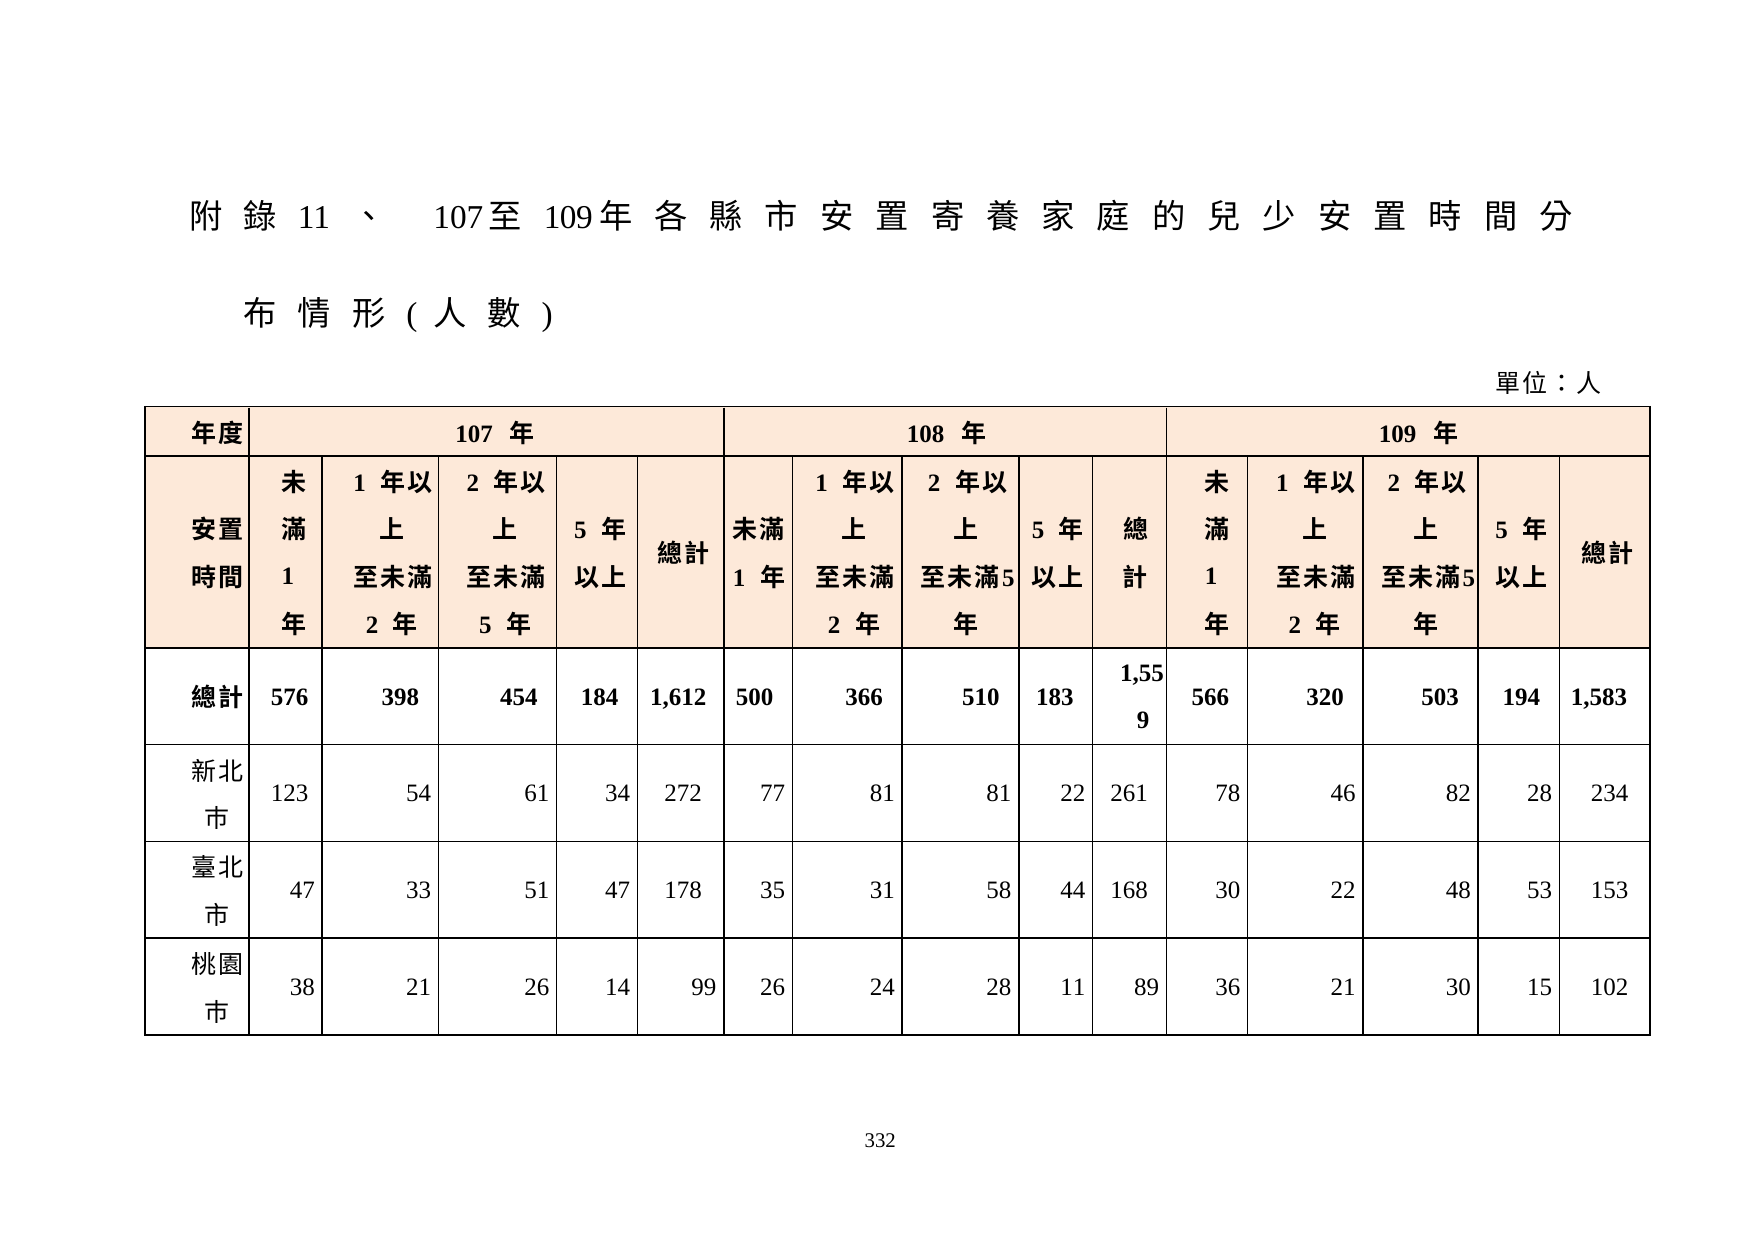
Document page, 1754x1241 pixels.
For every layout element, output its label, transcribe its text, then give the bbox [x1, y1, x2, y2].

table_cell 47 [557, 842, 637, 937]
table_cell 安置 時間 [146, 457, 248, 647]
table_cell 123 [250, 745, 321, 841]
table_cell 36 [1167, 939, 1247, 1034]
table_cell 89 [1093, 939, 1166, 1034]
table_cell 366 [793, 649, 901, 744]
table_cell 234 [1560, 745, 1649, 841]
table_cell 81 [903, 745, 1018, 841]
table_cell 1,612 [638, 649, 723, 744]
table_cell 5年 以上 [1479, 457, 1559, 647]
table_cell 30 [1364, 939, 1477, 1034]
table_cell 未滿 1年 [1167, 457, 1247, 647]
table_cell 21 [323, 939, 438, 1034]
table_cell 566 [1167, 649, 1247, 744]
table_cell 未滿 1年 [250, 457, 321, 647]
table_cell 47 [250, 842, 321, 937]
table_cell 194 [1479, 649, 1559, 744]
table_cell 31 [793, 842, 901, 937]
table_cell 15 [1479, 939, 1559, 1034]
table_cell 48 [1364, 842, 1477, 937]
table_cell 99 [638, 939, 723, 1034]
table_header 109年 [1167, 407, 1649, 455]
table_cell 2年以上 至未滿5年 [1364, 457, 1477, 647]
text 107至109年各縣市安置寄養家庭的兒少安置時間分布情形(人數) [157, 168, 1594, 358]
table_cell 11 [1020, 939, 1092, 1034]
table_cell 33 [323, 842, 438, 937]
table_header 年度 [146, 407, 249, 455]
table_cell 5年 以上 [1020, 457, 1092, 647]
table_cell 5年 以上 [557, 457, 637, 647]
table_cell 1,559 [1093, 649, 1166, 744]
table_cell 總計 [1560, 457, 1649, 647]
table_cell 81 [793, 745, 901, 841]
table_cell 34 [557, 745, 637, 841]
table_cell 1年以上 至未滿2年 [323, 457, 438, 647]
table_cell 28 [903, 939, 1018, 1034]
table_cell 184 [557, 649, 637, 744]
table_cell 82 [1364, 745, 1477, 841]
table_cell 桃園巿 [146, 939, 248, 1034]
table_cell 77 [725, 745, 792, 841]
table_cell 178 [638, 842, 723, 937]
table_cell 78 [1167, 745, 1247, 841]
table_cell 53 [1479, 842, 1559, 937]
table_cell 1年以上 至未滿2年 [793, 457, 901, 647]
table_cell 51 [439, 842, 556, 937]
table_cell 38 [250, 939, 321, 1034]
table_cell 261 [1093, 745, 1166, 841]
table_cell 54 [323, 745, 438, 841]
table_cell 臺北市 [146, 842, 248, 937]
table_cell 2年以上 至未滿5年 [903, 457, 1018, 647]
table_cell 510 [903, 649, 1018, 744]
table_cell 576 [250, 649, 321, 744]
table_cell 未滿 1年 [725, 457, 792, 647]
table_cell 153 [1560, 842, 1649, 937]
table_cell 總計 [638, 457, 723, 647]
table_cell 320 [1248, 649, 1362, 744]
table_header 107年 [250, 407, 724, 455]
table_cell 102 [1560, 939, 1649, 1034]
table_cell 1,583 [1560, 649, 1649, 744]
table_cell 398 [323, 649, 438, 744]
table_cell 454 [439, 649, 556, 744]
table_cell 35 [725, 842, 792, 937]
text 單位：人 [243, 358, 1603, 406]
table_cell 272 [638, 745, 723, 841]
table_cell 2年以上 至未滿5年 [439, 457, 556, 647]
table_cell 61 [439, 745, 556, 841]
table_cell 30 [1167, 842, 1247, 937]
table_cell 26 [725, 939, 792, 1034]
table_cell 46 [1248, 745, 1362, 841]
table_cell 503 [1364, 649, 1477, 744]
table_header 108年 [725, 407, 1166, 455]
table_cell 總計 [1093, 457, 1166, 647]
table_cell 22 [1248, 842, 1362, 937]
table_cell 總計 [146, 649, 248, 744]
table_cell 14 [557, 939, 637, 1034]
table_cell 26 [439, 939, 556, 1034]
table_cell 44 [1020, 842, 1092, 937]
table_cell 183 [1020, 649, 1092, 744]
table_cell 新北巿 [146, 745, 248, 841]
table_cell 58 [903, 842, 1018, 937]
table_cell 500 [725, 649, 792, 744]
table_cell 21 [1248, 939, 1362, 1034]
table_cell 28 [1479, 745, 1559, 841]
table_cell 168 [1093, 842, 1166, 937]
table_cell 22 [1020, 745, 1092, 841]
table_cell 1年以上 至未滿2年 [1248, 457, 1362, 647]
table_cell 24 [793, 939, 901, 1034]
